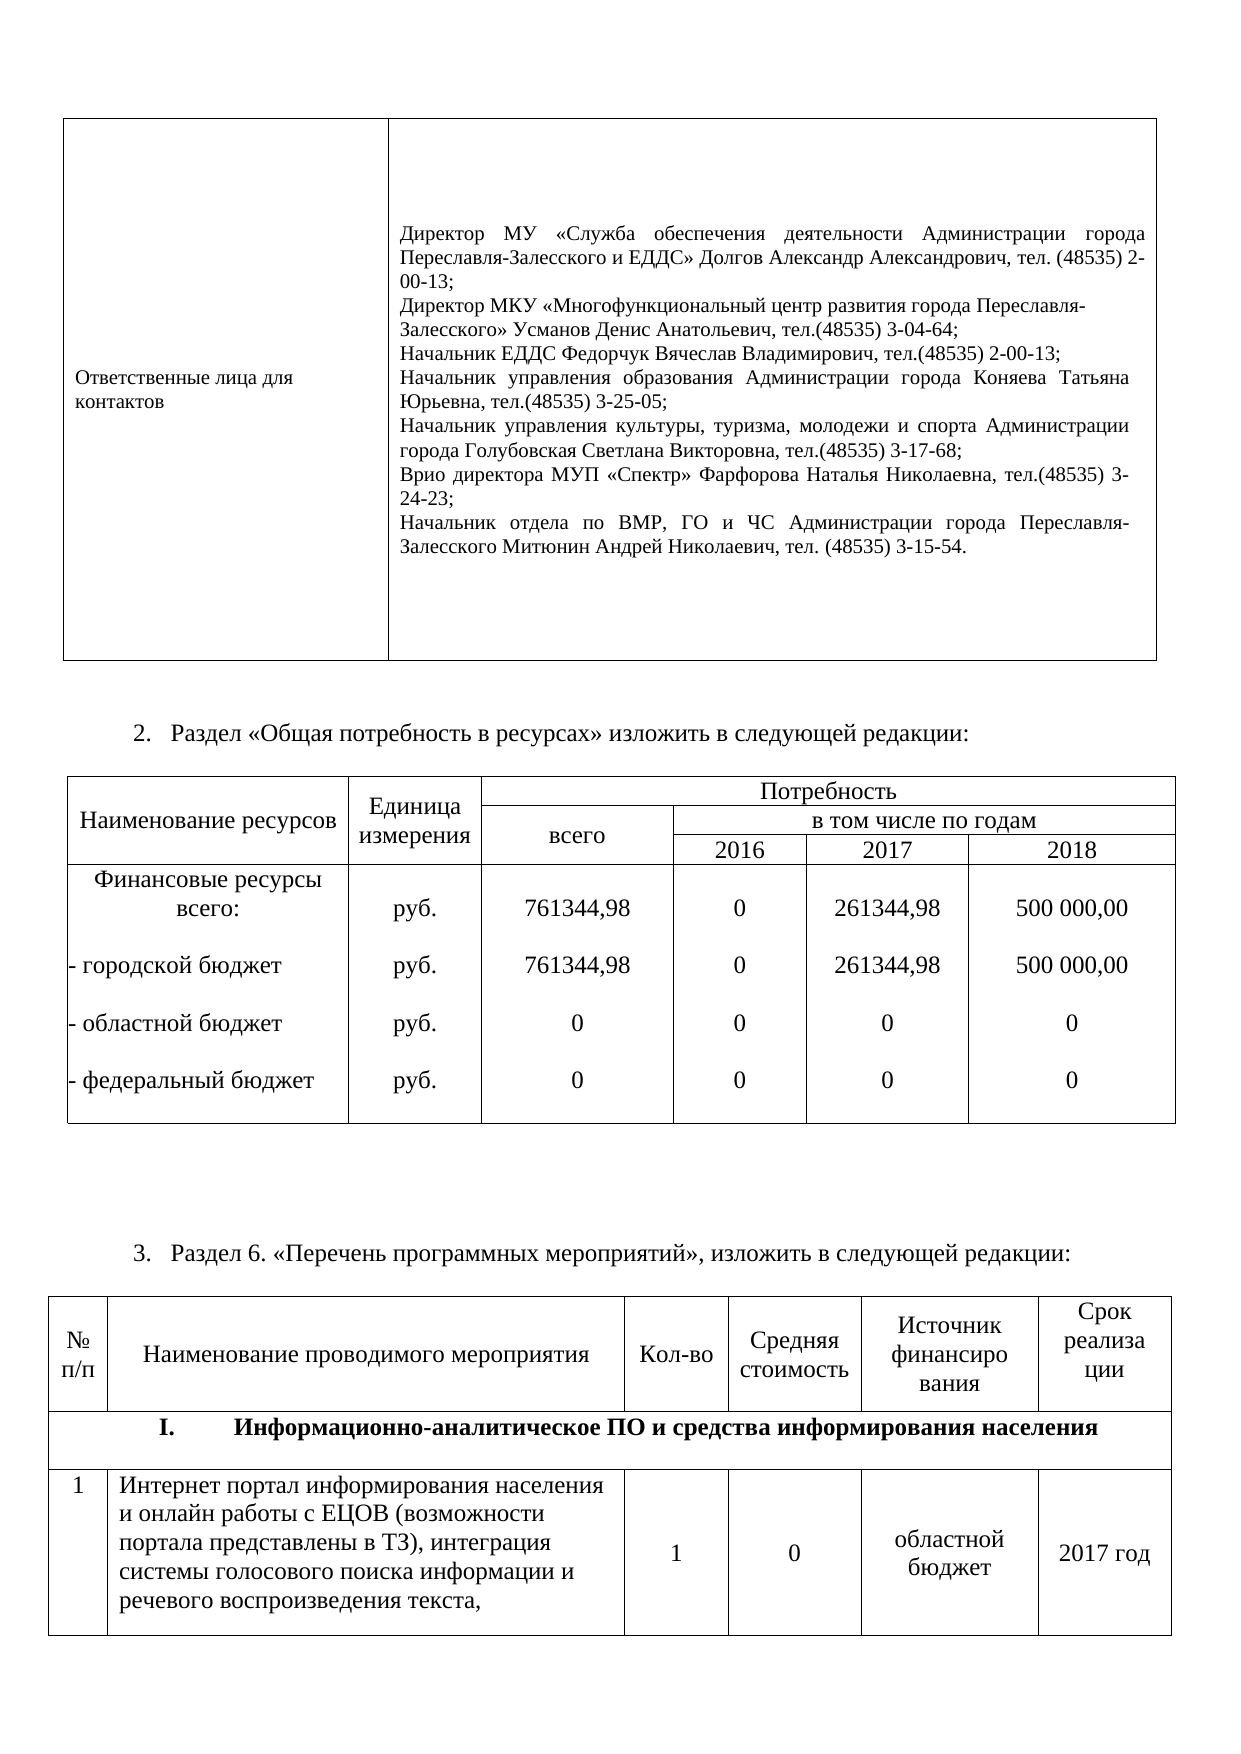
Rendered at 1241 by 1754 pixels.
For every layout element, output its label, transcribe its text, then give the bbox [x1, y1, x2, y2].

table_cell 261344,98 261344,98 0 0 [807, 1008, 968, 1123]
table_cell Финансовые ресурсы всего: - городской бюджет - областной бюджет - федеральный бюджет [68, 865, 348, 1123]
table_header Средняя стоимость [729, 1297, 861, 1411]
table_cell всего [482, 806, 673, 863]
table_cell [108, 1470, 624, 1635]
table_cell руб. руб. руб. руб. [349, 865, 481, 1123]
table_header Источник финансиро вания [862, 1297, 1038, 1411]
table_cell в том числе по годам [674, 806, 1175, 834]
table_header Потребность [482, 777, 1175, 805]
table_cell 2016 [674, 835, 806, 863]
table_cell 1 [625, 1470, 728, 1635]
table_header Срок реализа ции [1039, 1297, 1171, 1411]
table_cell 0 0 0 0 [674, 865, 806, 1123]
table_cell Директор МУ «Служба обеспечения деятельности Администрации города Переславля-Залесского и ЕДДС» Долгов Александр Александрович, тел. (48535) 2-00-13; Директор МКУ «Многофункциональный центр развития города Переславля-Залесского» Усманов Денис Анатольевич, тел.(48535) 3-04-64; Начальник ЕДДС Федорчук Вячеслав Владимирович, тел.(48535) 2-00-13; Начальник управления образования Администрации города Коняева Татьяна Юрьевна, тел.(48535) 3-25-05; Начальник управления культуры, туризма, молодежи и спорта Администрации города Голубовская Светлана Викторовна, тел.(48535) 3-17-68; Врио директора МУП «Спектр» Фарфорова Наталья Николаевна, тел.(48535) 3-24-23; Начальник отдела по ВМР, ГО и ЧС Администрации города Переславля-Залесского Митюнин Андрей Николаевич, тел. (48535) 3-15-54. [389, 119, 1156, 660]
table_header Единица измерения [349, 777, 481, 863]
table_header № п/п [49, 1297, 107, 1411]
table_cell областной бюджет [862, 1470, 1038, 1635]
list Раздел «Общая потребность в ресурсах» изложить в следующей редакции: [133, 718, 1152, 747]
table_cell 500 000,00 500 000,00 0 0 [969, 1008, 1175, 1123]
table_cell 761344,98 761344,98 0 0 [482, 1008, 673, 1123]
table_cell Информационно-аналитическое ПО и средства информирования населения [49, 1412, 1171, 1469]
table_cell Ответственные лица для контактов [64, 119, 388, 660]
list Раздел 6. «Перечень программных мероприятий», изложить в следующей редакции: [133, 1238, 1152, 1267]
table_cell 2018 [969, 835, 1175, 863]
table_cell 2017 год [1039, 1470, 1171, 1635]
table_cell 1 [49, 1470, 107, 1635]
table_header Наименование ресурсов [68, 777, 348, 863]
table_header Наименование проводимого мероприятия [108, 1297, 624, 1411]
table_cell 0 [729, 1470, 861, 1635]
table_cell 2017 [807, 835, 968, 863]
table_header Кол-во [625, 1297, 728, 1411]
